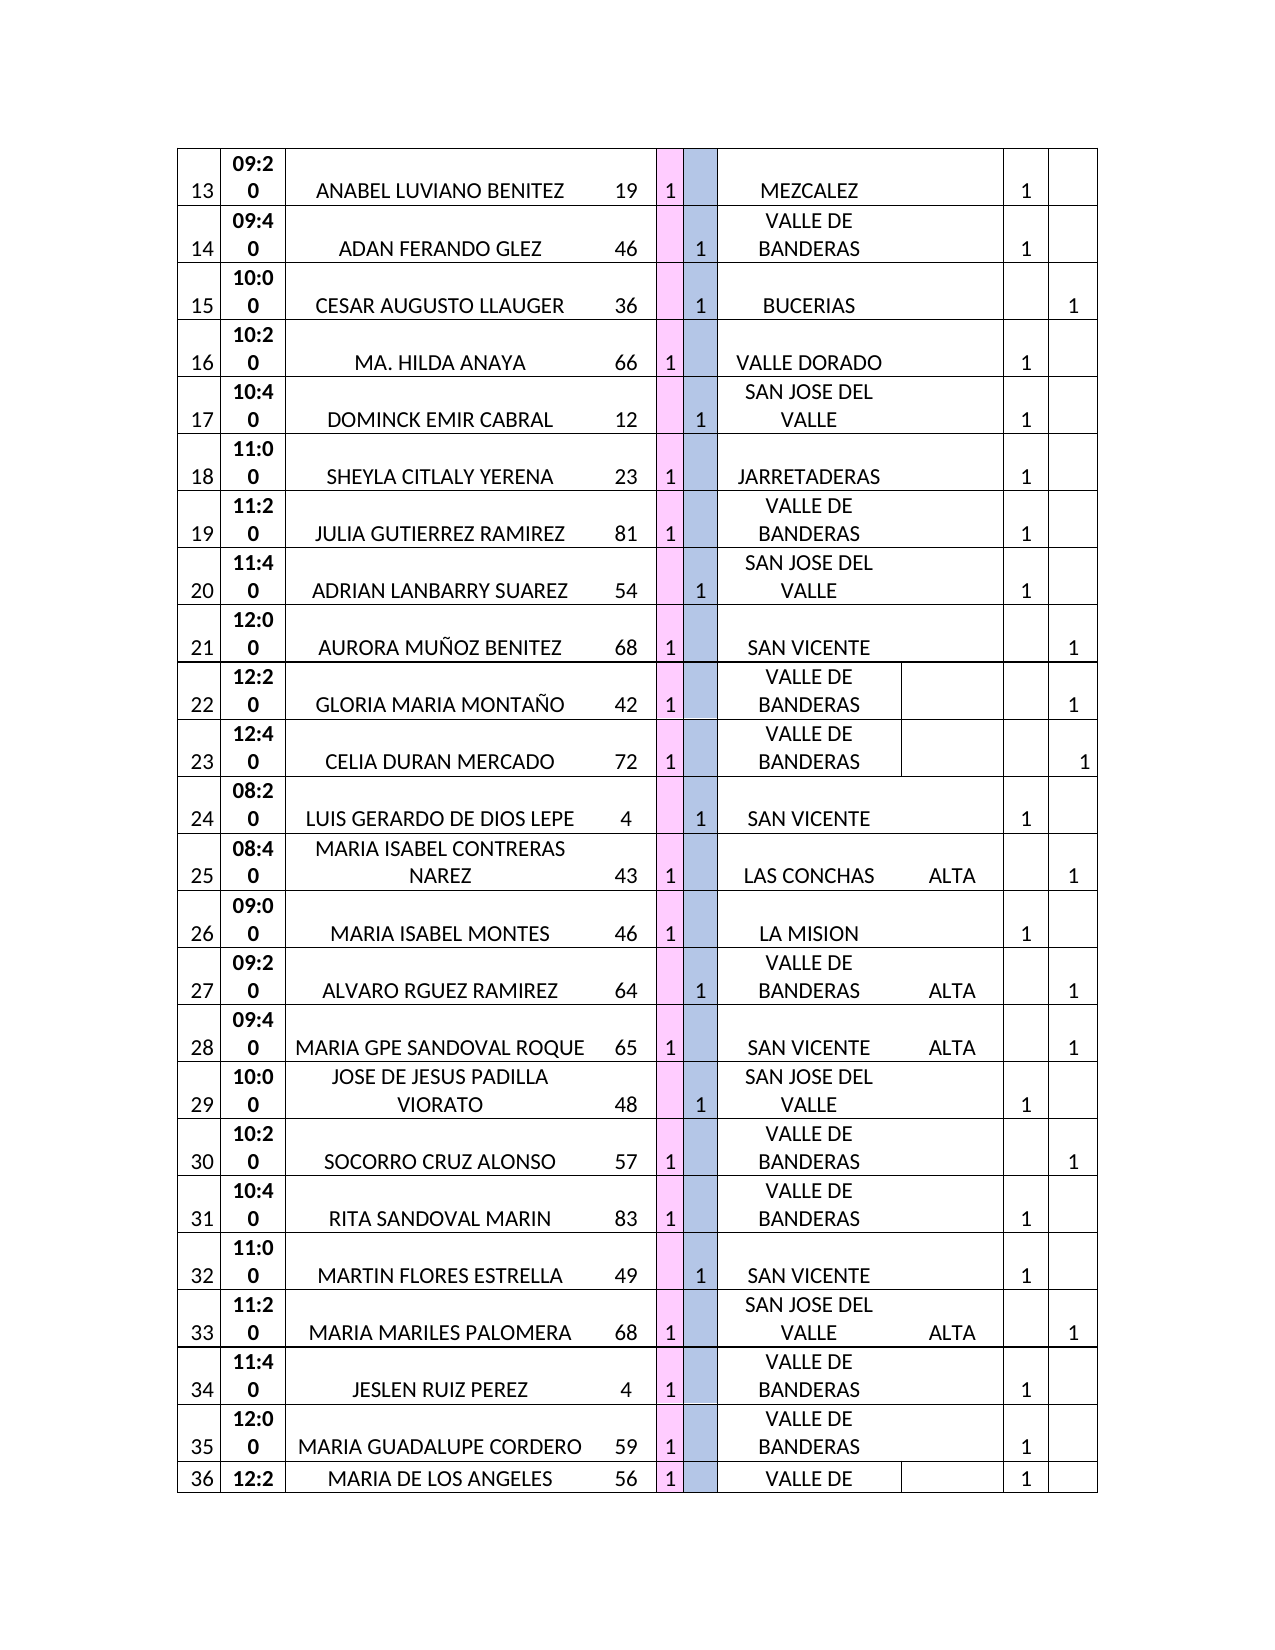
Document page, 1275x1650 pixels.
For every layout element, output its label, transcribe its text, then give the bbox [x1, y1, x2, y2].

table_cell [902, 720, 1003, 776]
table_cell 28 [178, 1005, 220, 1061]
table_cell SAN JOSE DEL VALLE [718, 377, 901, 433]
table_cell [901, 1405, 1003, 1461]
table_cell [657, 777, 683, 833]
table_cell [901, 548, 1003, 604]
table_cell 17 [178, 377, 220, 433]
table_cell 1 [1049, 720, 1097, 776]
table_cell 30 [178, 1119, 220, 1175]
table_cell [657, 1062, 683, 1118]
table_cell LUIS GERARDO DE DIOS LEPE [286, 777, 595, 833]
table_cell 1 [684, 1062, 717, 1118]
table_cell CESAR AUGUSTO LLAUGER [286, 263, 595, 319]
table_cell [1049, 1462, 1097, 1492]
table_cell [1049, 320, 1097, 376]
table_cell 27 [178, 948, 220, 1004]
table_cell 34 [178, 1348, 220, 1403]
table_cell 1 [657, 605, 683, 661]
table_cell 1 [657, 149, 683, 205]
table_cell SHEYLA CITLALY YERENA [286, 434, 595, 490]
table_cell 35 [178, 1405, 220, 1461]
table_cell [1004, 605, 1048, 661]
table_cell 36 [595, 263, 656, 319]
table_cell MARIA ISABEL CONTRERAS NAREZ [286, 834, 595, 890]
table_cell SAN JOSE DEL VALLE [718, 1290, 901, 1346]
table_cell 11:40 [221, 548, 285, 604]
table_cell 68 [595, 1290, 656, 1346]
table_cell [684, 149, 717, 205]
table_cell 12:00 [221, 1405, 285, 1461]
table_cell [901, 263, 1003, 319]
table_cell VALLE DE BANDERAS [718, 948, 901, 1004]
table_cell [1049, 1405, 1097, 1461]
table_cell 11:20 [221, 1290, 285, 1346]
table_cell 54 [595, 548, 656, 604]
table_cell 49 [595, 1233, 656, 1289]
table_cell [901, 1176, 1003, 1232]
table_cell 12:20 [221, 663, 285, 718]
table_cell 08:20 [221, 777, 285, 833]
table_cell AURORA MUÑOZ BENITEZ [286, 605, 595, 661]
table_cell 56 [595, 1462, 656, 1492]
table_cell [901, 491, 1003, 547]
table_cell [901, 1119, 1003, 1175]
table_cell [1049, 1062, 1097, 1118]
table_cell VALLE DE BANDERAS [718, 1348, 901, 1403]
table_cell 1 [1004, 1405, 1048, 1461]
table_cell 59 [595, 1405, 656, 1461]
table_cell MARIA ISABEL MONTES [286, 891, 595, 947]
table_cell 1 [1004, 891, 1048, 947]
table_cell 1 [657, 663, 683, 718]
table_cell 1 [657, 1005, 683, 1061]
table_cell JESLEN RUIZ PEREZ [286, 1348, 595, 1403]
table_cell 4 [595, 1348, 656, 1403]
table_cell VALLE DE BANDERAS [718, 1176, 901, 1232]
table_cell [684, 491, 717, 547]
table_cell 1 [684, 548, 717, 604]
table_cell 10:40 [221, 1176, 285, 1232]
table_cell [901, 434, 1003, 490]
table_cell SAN VICENTE [718, 1233, 901, 1289]
table_cell 1 [684, 777, 717, 833]
table_cell 12:00 [221, 605, 285, 661]
table_cell [901, 605, 1003, 661]
table_cell 1 [657, 1119, 683, 1175]
table_cell 1 [1004, 1462, 1048, 1492]
table_cell 1 [1049, 663, 1097, 718]
table_cell 14 [178, 206, 220, 262]
table_cell 1 [657, 720, 683, 776]
table_cell 57 [595, 1119, 656, 1175]
table_cell 1 [1004, 149, 1048, 205]
table_cell 11:20 [221, 491, 285, 547]
table_cell MARIA GUADALUPE CORDERO [286, 1405, 595, 1461]
table_cell 09:00 [221, 891, 285, 947]
table_cell [1004, 948, 1048, 1004]
table_cell [901, 1348, 1003, 1403]
table_cell 09:20 [221, 948, 285, 1004]
table_cell 46 [595, 891, 656, 947]
table_cell 19 [178, 491, 220, 547]
table_cell 83 [595, 1176, 656, 1232]
table_cell 10:00 [221, 1062, 285, 1118]
table_cell 68 [595, 605, 656, 661]
table_cell [657, 377, 683, 433]
table_cell 23 [595, 434, 656, 490]
table_cell 1 [1004, 320, 1048, 376]
table_cell 1 [1049, 605, 1097, 661]
table_cell [684, 663, 717, 718]
table_cell JOSE DE JESUS PADILLA VIORATO [286, 1062, 595, 1118]
table_cell 1 [657, 1290, 683, 1346]
table_cell 72 [595, 720, 656, 776]
table_cell 1 [1049, 948, 1097, 1004]
table_cell SAN JOSE DEL VALLE [718, 1062, 901, 1118]
table_cell 1 [1004, 1233, 1048, 1289]
table_cell 25 [178, 834, 220, 890]
table_cell [657, 1233, 683, 1289]
table_cell 1 [1004, 777, 1048, 833]
table_cell 08:40 [221, 834, 285, 890]
table_cell 65 [595, 1005, 656, 1061]
table_cell 42 [595, 663, 656, 718]
table_cell ALTA [901, 1290, 1003, 1346]
table_cell 43 [595, 834, 656, 890]
table_cell 31 [178, 1176, 220, 1232]
table_cell JULIA GUTIERREZ RAMIREZ [286, 491, 595, 547]
table_cell [684, 1176, 717, 1232]
table_cell [1049, 777, 1097, 833]
table_cell 1 [684, 377, 717, 433]
table_cell 12:20 [221, 1462, 285, 1492]
table_cell [1004, 263, 1048, 319]
table_cell VALLE DORADO [718, 320, 901, 376]
table_cell [901, 377, 1003, 433]
table_cell RITA SANDOVAL MARIN [286, 1176, 595, 1232]
table_cell 1 [684, 206, 717, 262]
table_cell 1 [657, 434, 683, 490]
table_cell 1 [1004, 206, 1048, 262]
table_cell 29 [178, 1062, 220, 1118]
table_cell 36 [178, 1462, 220, 1492]
table_cell 12 [595, 377, 656, 433]
table_cell 1 [1004, 434, 1048, 490]
table_cell 11:40 [221, 1348, 285, 1403]
table_cell 33 [178, 1290, 220, 1346]
table_cell SAN JOSE DEL VALLE [718, 548, 901, 604]
table_cell 81 [595, 491, 656, 547]
table_cell [1004, 1119, 1048, 1175]
table_cell [1004, 1005, 1048, 1061]
table_cell [901, 320, 1003, 376]
table_cell [684, 605, 717, 661]
table_cell [902, 663, 1003, 718]
table_cell LAS CONCHAS [718, 834, 901, 890]
table_cell 4 [595, 777, 656, 833]
table_cell 12:40 [221, 720, 285, 776]
table_cell 1 [1004, 377, 1048, 433]
table_cell DOMINCK EMIR CABRAL [286, 377, 595, 433]
table_cell MEZCALEZ [718, 149, 901, 205]
table_cell 23 [178, 720, 220, 776]
table_cell VALLE DE BANDERAS [718, 206, 901, 262]
table_cell 11:00 [221, 434, 285, 490]
table_cell [684, 1005, 717, 1061]
table_cell ANABEL LUVIANO BENITEZ [286, 149, 595, 205]
table_cell [657, 206, 683, 262]
table_cell 10:40 [221, 377, 285, 433]
table_cell [684, 434, 717, 490]
table_cell [901, 891, 1003, 947]
table_cell 32 [178, 1233, 220, 1289]
table_cell ALTA [901, 948, 1003, 1004]
table_cell 66 [595, 320, 656, 376]
table_cell [902, 1462, 1003, 1492]
table_cell [901, 149, 1003, 205]
table_cell 1 [1049, 263, 1097, 319]
table_cell 26 [178, 891, 220, 947]
table_cell SAN VICENTE [718, 1005, 901, 1061]
table_cell LA MISION [718, 891, 901, 947]
table_cell ALVARO RGUEZ RAMIREZ [286, 948, 595, 1004]
table_cell 1 [1049, 1119, 1097, 1175]
table_cell 1 [657, 891, 683, 947]
table_cell SAN VICENTE [718, 605, 901, 661]
table_cell 09:40 [221, 1005, 285, 1061]
table_cell 1 [1049, 1290, 1097, 1346]
table_cell JARRETADERAS [718, 434, 901, 490]
table_cell [1049, 206, 1097, 262]
table_cell CELIA DURAN MERCADO [286, 720, 595, 776]
table_cell [684, 1290, 717, 1346]
table_cell 16 [178, 320, 220, 376]
table_cell 1 [684, 263, 717, 319]
table_cell [1049, 548, 1097, 604]
table_cell [1049, 149, 1097, 205]
table_cell ALTA [901, 834, 1003, 890]
table_cell [901, 1233, 1003, 1289]
table_cell [1049, 1176, 1097, 1232]
table_cell [684, 1405, 717, 1461]
table_cell 1 [657, 1405, 683, 1461]
table_cell 11:00 [221, 1233, 285, 1289]
table_cell [1049, 491, 1097, 547]
table_cell [684, 1119, 717, 1175]
table_cell [657, 948, 683, 1004]
table_cell 1 [684, 948, 717, 1004]
table_cell VALLE DE BANDERAS [718, 1462, 901, 1492]
table_cell BUCERIAS [718, 263, 901, 319]
table_cell [684, 1348, 717, 1403]
table_cell 48 [595, 1062, 656, 1118]
table_cell SOCORRO CRUZ ALONSO [286, 1119, 595, 1175]
table_cell MARTIN FLORES ESTRELLA [286, 1233, 595, 1289]
table_cell 1 [1004, 1348, 1048, 1403]
table_cell ADAN FERANDO GLEZ [286, 206, 595, 262]
table_cell VALLE DE BANDERAS [718, 663, 901, 718]
table_cell 1 [657, 1176, 683, 1232]
table_cell 19 [595, 149, 656, 205]
table_cell GLORIA MARIA MONTAÑO [286, 663, 595, 718]
table_cell [684, 1462, 717, 1492]
table_cell [1004, 1290, 1048, 1346]
table_cell MARIA MARILES PALOMERA [286, 1290, 595, 1346]
table_cell [1049, 891, 1097, 947]
table_cell 21 [178, 605, 220, 661]
table_cell 46 [595, 206, 656, 262]
table_cell MA. HILDA ANAYA [286, 320, 595, 376]
table_cell [684, 320, 717, 376]
table_cell 20 [178, 548, 220, 604]
table_cell VALLE DE BANDERAS [718, 1405, 901, 1461]
table_cell SAN VICENTE [718, 777, 901, 833]
table_cell 1 [657, 491, 683, 547]
table_cell 1 [1004, 1062, 1048, 1118]
table_cell 10:20 [221, 1119, 285, 1175]
table_cell [1049, 377, 1097, 433]
table_cell 24 [178, 777, 220, 833]
table_cell [684, 720, 717, 776]
table_cell [1004, 834, 1048, 890]
table_cell [657, 263, 683, 319]
table_cell 22 [178, 663, 220, 718]
table_cell 09:40 [221, 206, 285, 262]
table_cell [1004, 663, 1048, 718]
table_cell 10:20 [221, 320, 285, 376]
table_cell 1 [1004, 491, 1048, 547]
table_cell 1 [657, 320, 683, 376]
table_cell 10:00 [221, 263, 285, 319]
table_cell 1 [657, 834, 683, 890]
table_cell [1004, 720, 1048, 776]
table_cell 13 [178, 149, 220, 205]
table_cell 1 [657, 1462, 683, 1492]
table_cell [901, 1062, 1003, 1118]
table_cell [684, 834, 717, 890]
table_cell [1049, 434, 1097, 490]
table_cell [901, 206, 1003, 262]
table_cell [1049, 1348, 1097, 1403]
table_cell 18 [178, 434, 220, 490]
table_cell VALLE DE BANDERAS [718, 1119, 901, 1175]
table_cell [901, 777, 1003, 833]
table_cell 1 [684, 1233, 717, 1289]
table_cell 1 [1004, 1176, 1048, 1232]
table_cell 1 [1049, 834, 1097, 890]
table_cell 1 [657, 1348, 683, 1403]
table_cell VALLE DE BANDERAS [718, 720, 901, 776]
table_cell [657, 548, 683, 604]
table_cell VALLE DE BANDERAS [718, 491, 901, 547]
table_cell 15 [178, 263, 220, 319]
table_cell ALTA [901, 1005, 1003, 1061]
table_cell 64 [595, 948, 656, 1004]
table_cell [1049, 1233, 1097, 1289]
table_cell 1 [1004, 548, 1048, 604]
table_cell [286, 1462, 595, 1492]
table_cell MARIA GPE SANDOVAL ROQUE [286, 1005, 595, 1061]
table_cell 1 [1049, 1005, 1097, 1061]
table_cell [684, 891, 717, 947]
table_cell ADRIAN LANBARRY SUAREZ [286, 548, 595, 604]
table_cell 09:20 [221, 149, 285, 205]
